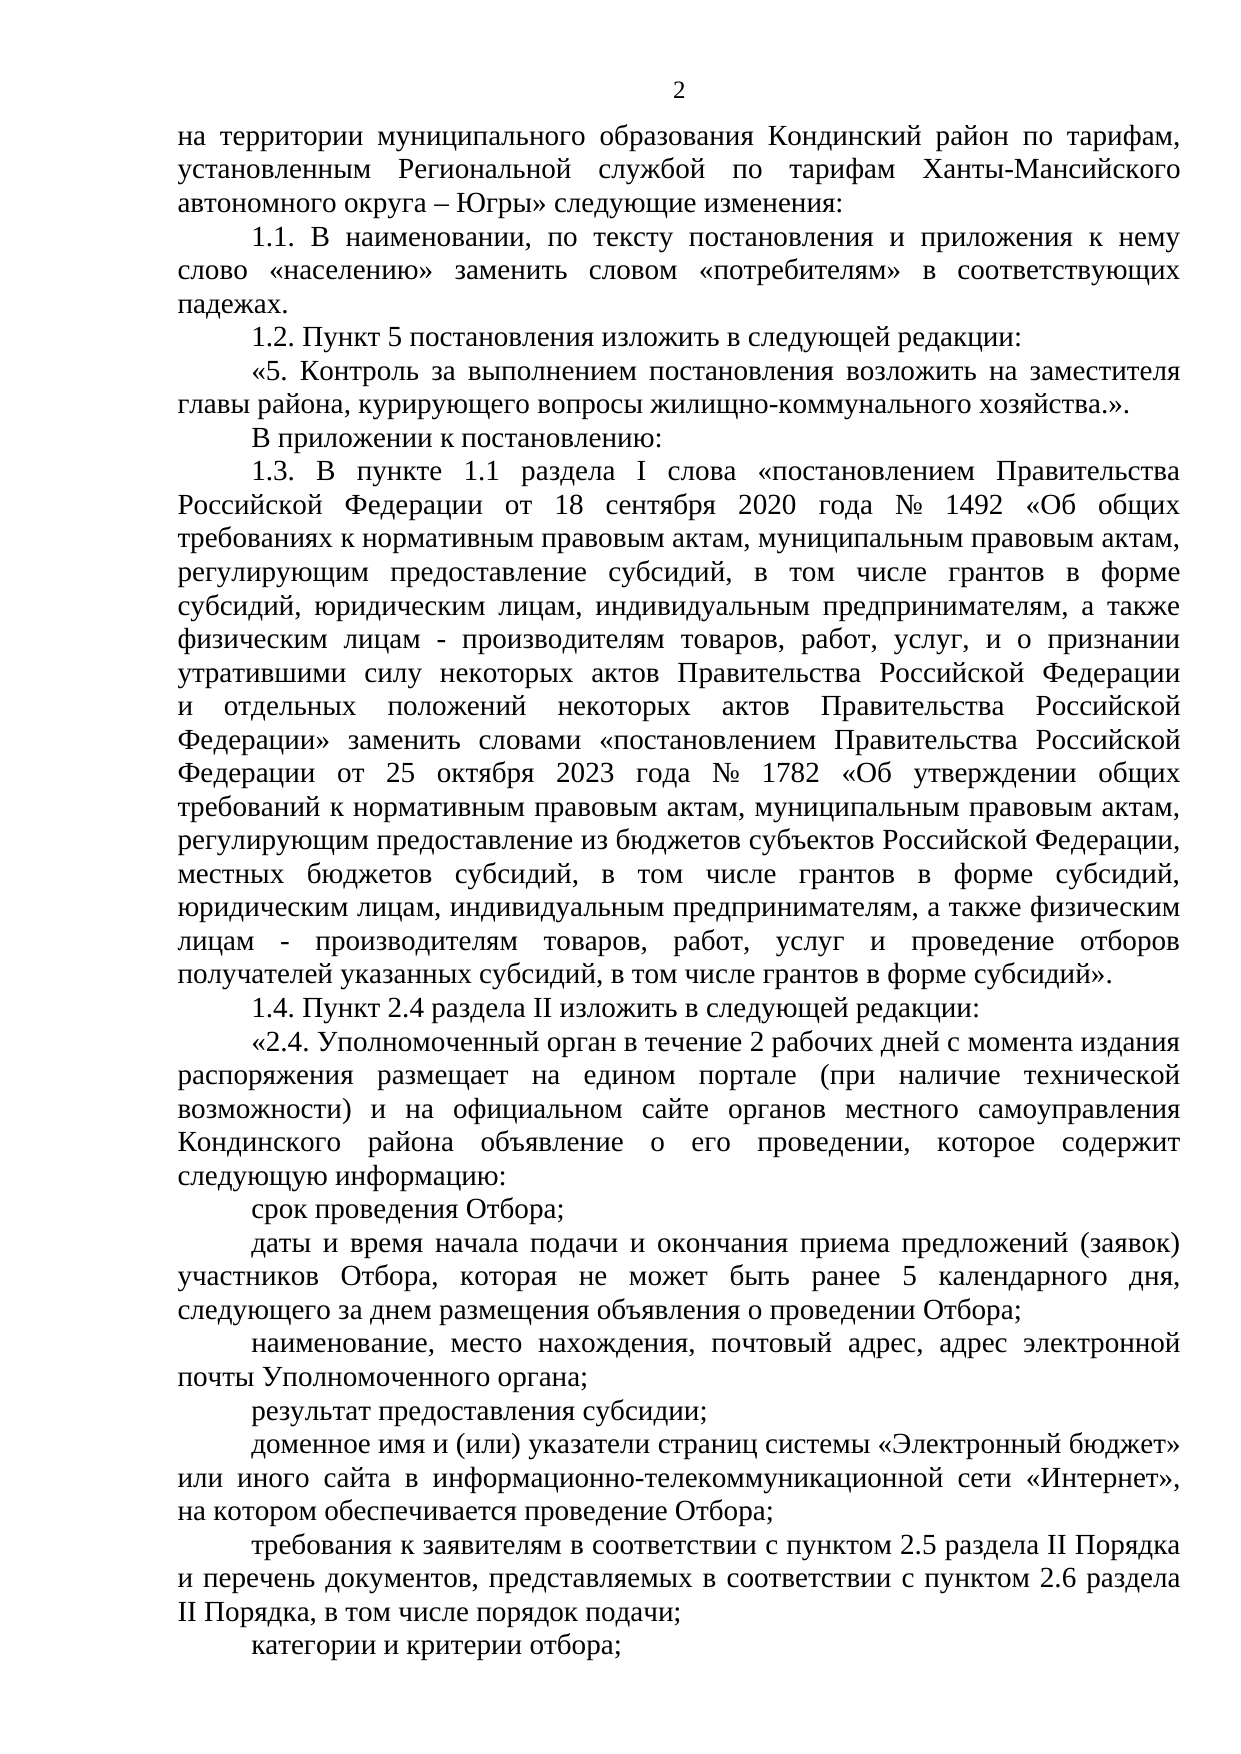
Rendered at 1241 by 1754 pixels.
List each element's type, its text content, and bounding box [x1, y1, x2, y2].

text 1.1. В наименовании, по тексту постановления и приложения к нему слово «населению» заменить словом «потребителям» в соответствующих падежах. [177, 219, 1181, 319]
text доменное имя и (или) указатели страниц системы «Электронный бюджет» или иного сайта в информационно-телекоммуникационной сети «Интернет», на котором обеспечивается проведение Отбора; [177, 1426, 1181, 1527]
text «5. Контроль за выполнением постановления возложить на заместителя главы района, курирующего вопросы жилищно-коммунального хозяйства.». [177, 353, 1181, 420]
text срок проведения Отбора; [177, 1191, 1181, 1225]
text категории и критерии отбора; [177, 1627, 1181, 1661]
text даты и время начала подачи и окончания приема предложений (заявок) участников Отбора, которая не может быть ранее 5 календарного дня, следующего за днем размещения объявления о проведении Отбора; [177, 1225, 1181, 1326]
text В приложении к постановлению: [177, 420, 1181, 453]
text 1.4. Пункт 2.4 раздела II изложить в следующей редакции: [177, 990, 1181, 1024]
text результат предоставления субсидии; [177, 1393, 1181, 1426]
text наименование, место нахождения, почтовый адрес, адрес электронной почты Уполномоченного органа; [177, 1326, 1181, 1393]
text 1.2. Пункт 5 постановления изложить в следующей редакции: [177, 319, 1181, 353]
text требования к заявителям в соответствии с пунктом 2.5 раздела II Порядка и перечень документов, представляемых в соответствии с пунктом 2.6 раздела II Порядка, в том числе порядок подачи; [177, 1527, 1181, 1627]
text 1.3. В пункте 1.1 раздела I слова «постановлением Правительства Российской Федерации от 18 сентября 2020 года № 1492 «Об общих требованиях к нормативным правовым актам, муниципальным правовым актам, регулирующим предоставление субсидий, в том числе грантов в форме субсидий, юридическим лицам, индивидуальным предпринимателям, а также физическим лицам - производителям товаров, работ, услуг, и о признании утратившими силу некоторых актов Правительства Российской Федерации и отдельных положений некоторых актов Правительства Российской Федерации» заменить словами «постановлением Правительства Российской Федерации от 25 октября 2023 года № 1782 «Об утверждении общих требований к нормативным правовым актам, муниципальным правовым актам, регулирующим предоставление из бюджетов субъектов Российской Федерации, местных бюджетов субсидий, в том числе грантов в форме субсидий, юридическим лицам, индивидуальным предпринимателям, а также физическим лицам - производителям товаров, работ, услуг и проведение отборов получателей указанных субсидий, в том числе грантов в форме субсидий». [177, 453, 1181, 990]
text «2.4. Уполномоченный орган в течение 2 рабочих дней с момента издания распоряжения размещает на едином портале (при наличие технической возможности) и на официальном сайте органов местного самоуправления Кондинского района объявление о его проведении, которое содержит следующую информацию: [177, 1024, 1181, 1191]
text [177, 118, 1181, 219]
